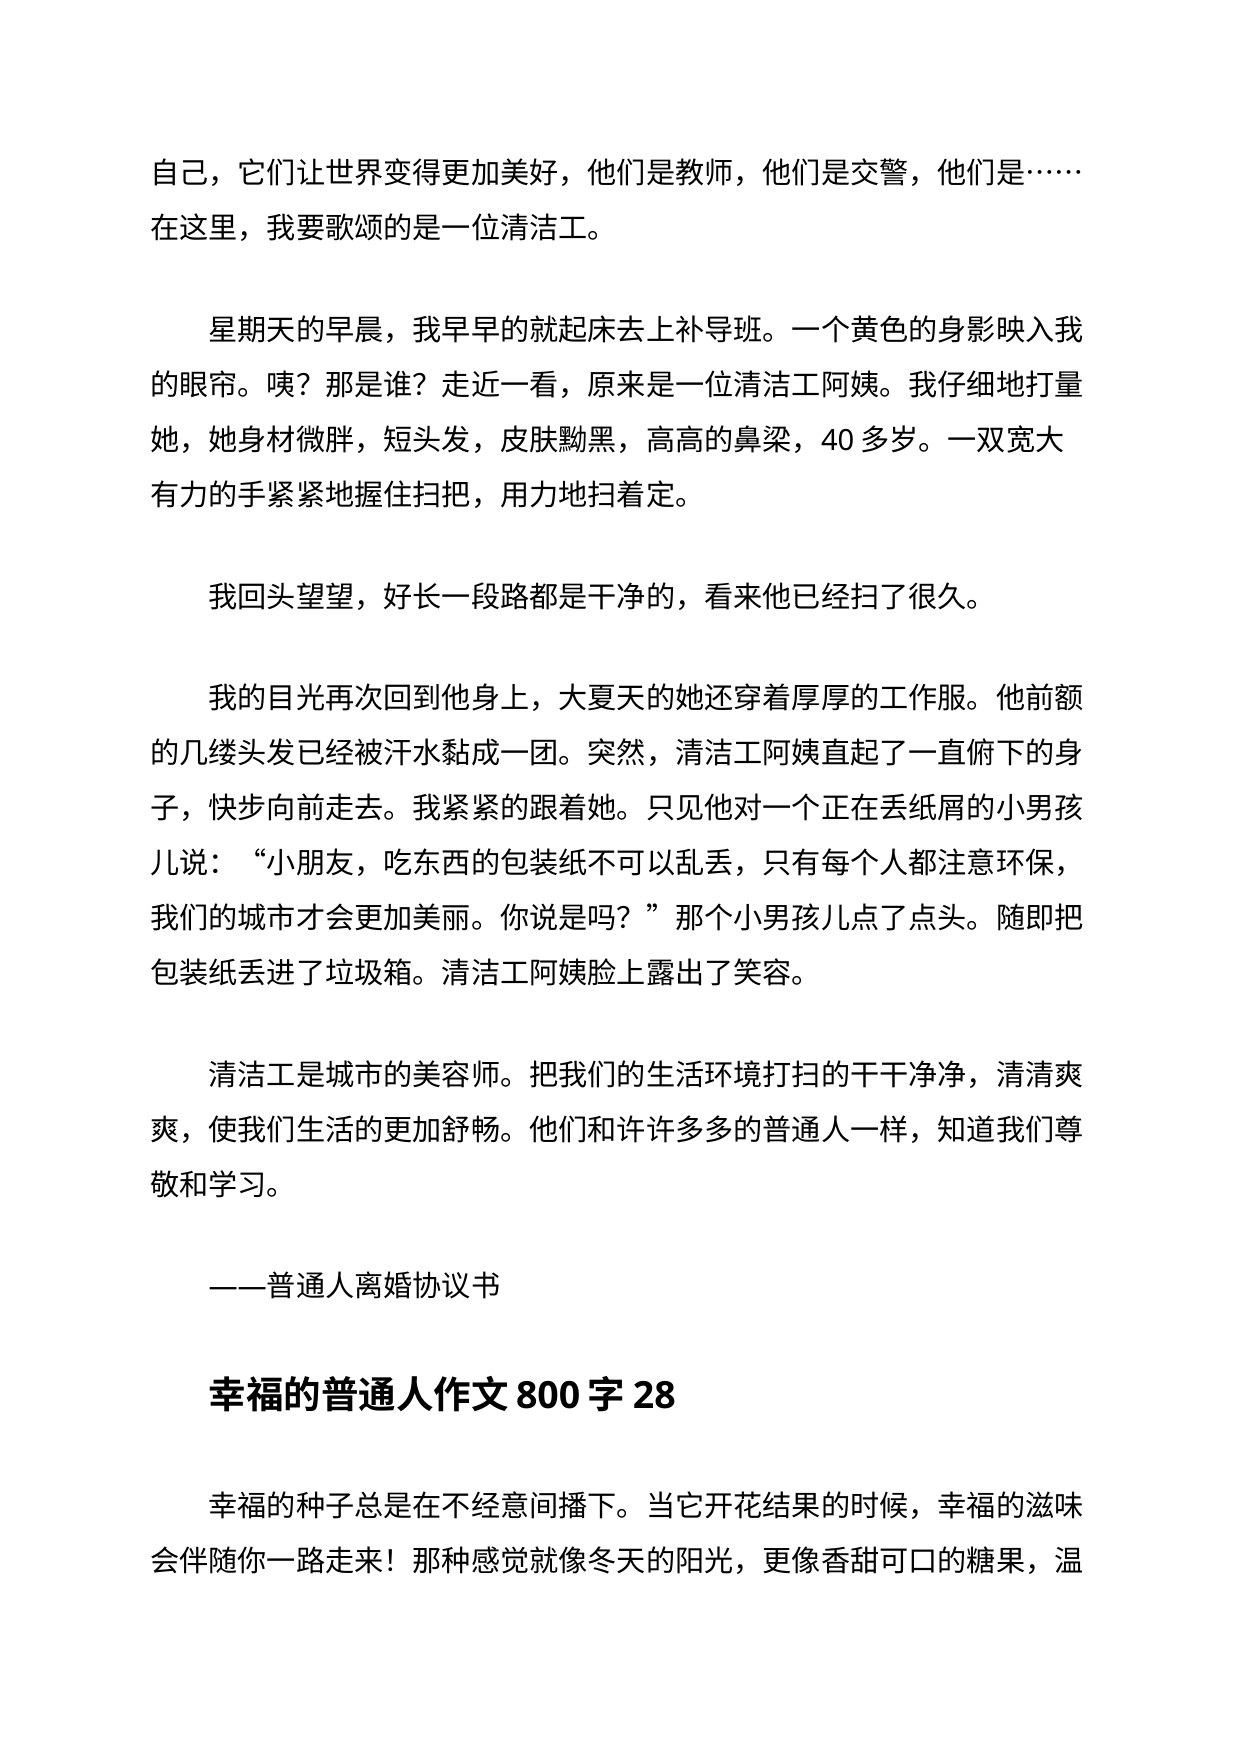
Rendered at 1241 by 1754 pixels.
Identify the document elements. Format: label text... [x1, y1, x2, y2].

text 星期天的早晨，我早早的就起床去上补导班。一个黄色的身影映入我的眼帘。咦？那是谁？走近一看，原来是一位清洁工阿姨。我仔细地打量她，她身材微胖，短头发，皮肤黝黑，高高的鼻梁，40多岁。一双宽大有力的手紧紧地握住扫把，用力地扫着定。 [150, 307, 1090, 514]
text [150, 150, 1090, 247]
text 我的目光再次回到他身上，大夏天的她还穿着厚厚的工作服。他前额的几缕头发已经被汗水黏成一团。突然，清洁工阿姨直起了一直俯下的身子，快步向前走去。我紧紧的跟着她。只见他对一个正在丢纸屑的小男孩儿说：“小朋友，吃东西的包装纸不可以乱丢，只有每个人都注意环保，我们的城市才会更加美丽。你说是吗？”那个小男孩儿点了点头。随即把包装纸丢进了垃圾箱。清洁工阿姨脸上露出了笑容。 [150, 675, 1090, 992]
text 我回头望望，好长一段路都是干净的，看来他已经扫了很久。 [150, 573, 1090, 616]
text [150, 1482, 1090, 1579]
text ——普通人离婚协议书 [150, 1263, 1090, 1305]
text 幸福的普通人作文800字28 [150, 1365, 1090, 1419]
text 清洁工是城市的美容师。把我们的生活环境打扫的干干净净，清清爽爽，使我们生活的更加舒畅。他们和许许多多的普通人一样，知道我们尊敬和学习。 [150, 1051, 1090, 1203]
